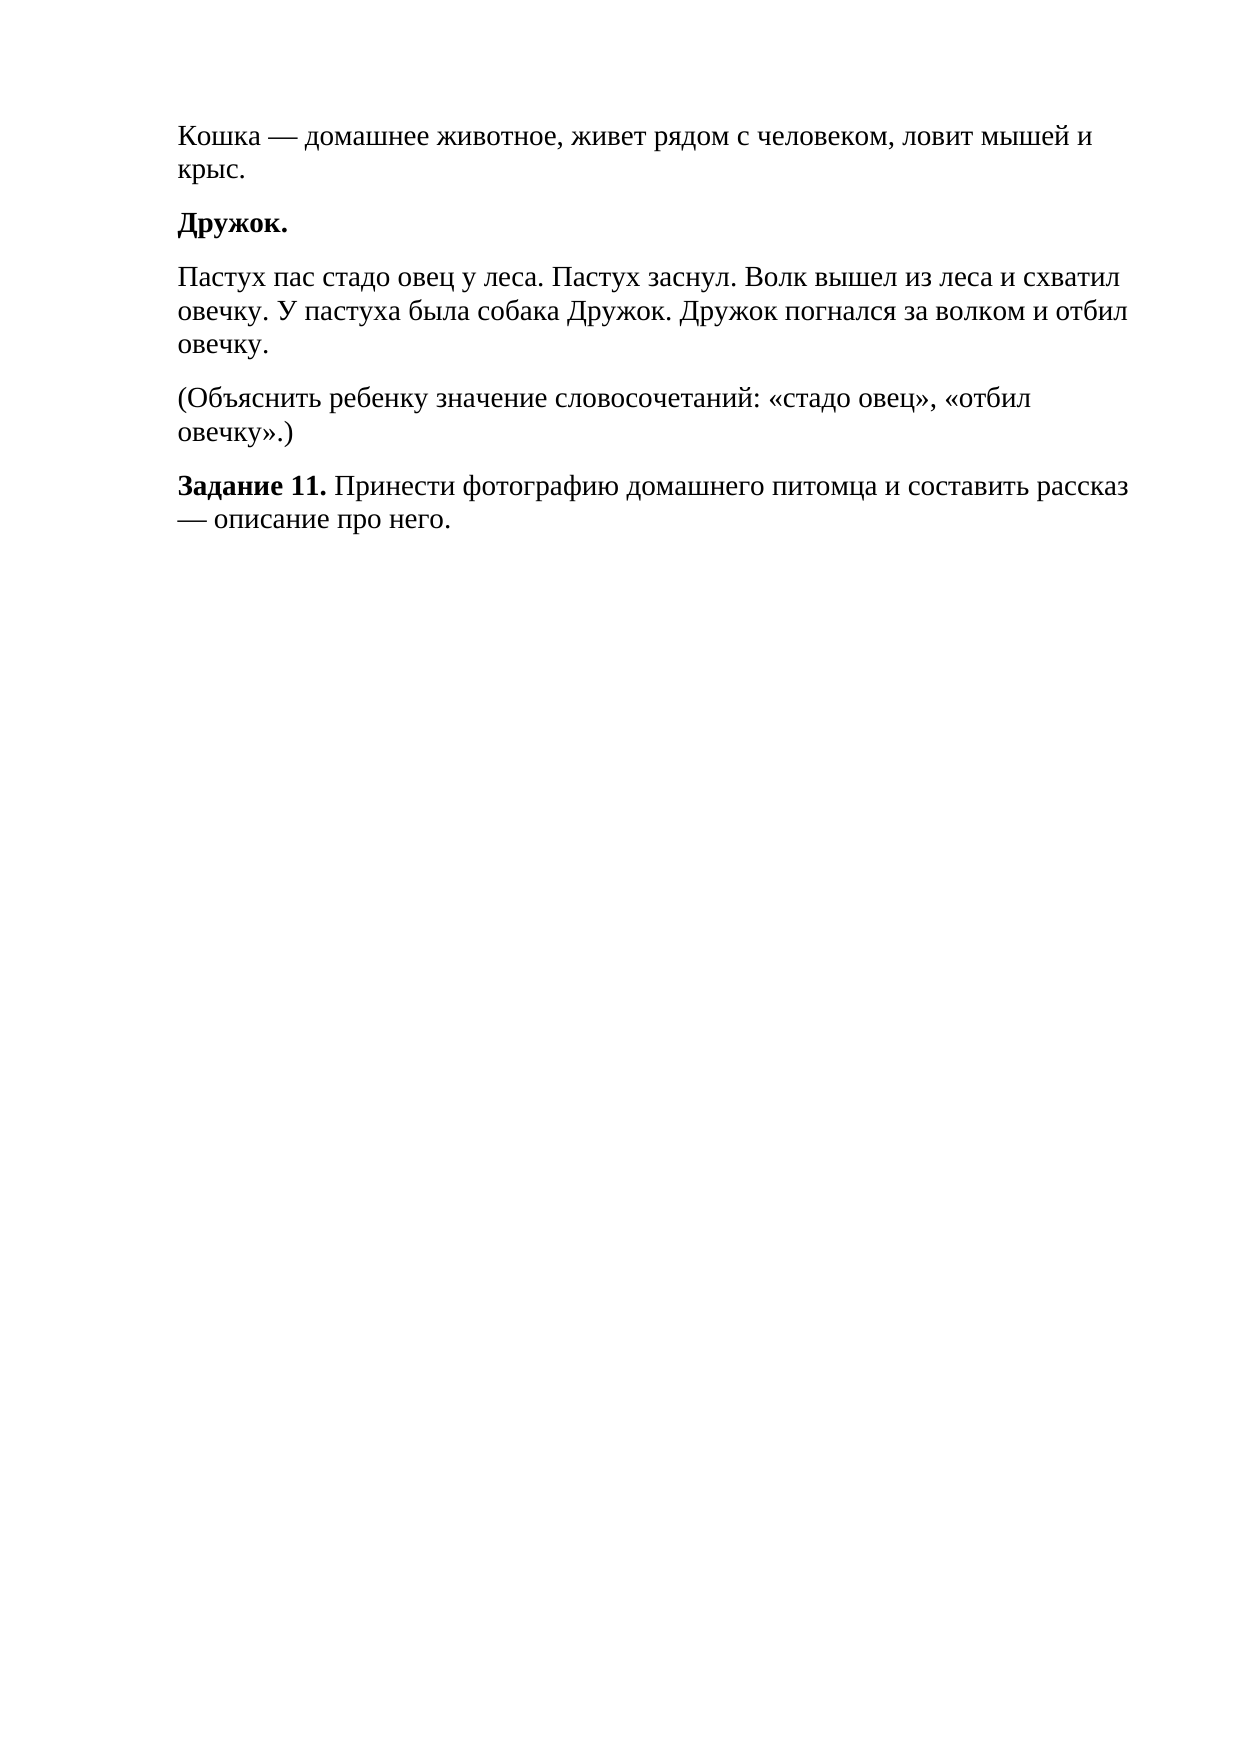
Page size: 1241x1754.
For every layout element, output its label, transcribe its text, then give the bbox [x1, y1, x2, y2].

text Задание 11. Принести фотографию домашнего питомца и составить рассказ — описание про него. [177, 468, 1152, 535]
text Пастух пас стадо овец у леса. Пастух заснул. Волк вышел из леса и схватил овечку. У пастуха была собака Дружок. Дружок погнался за волком и отбил овечку. [177, 259, 1152, 360]
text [177, 118, 1152, 185]
text Дружок. [177, 206, 1152, 239]
text (Объяснить ребенку значение словосочетаний: «стадо овец», «отбил овечку».) [177, 380, 1152, 447]
